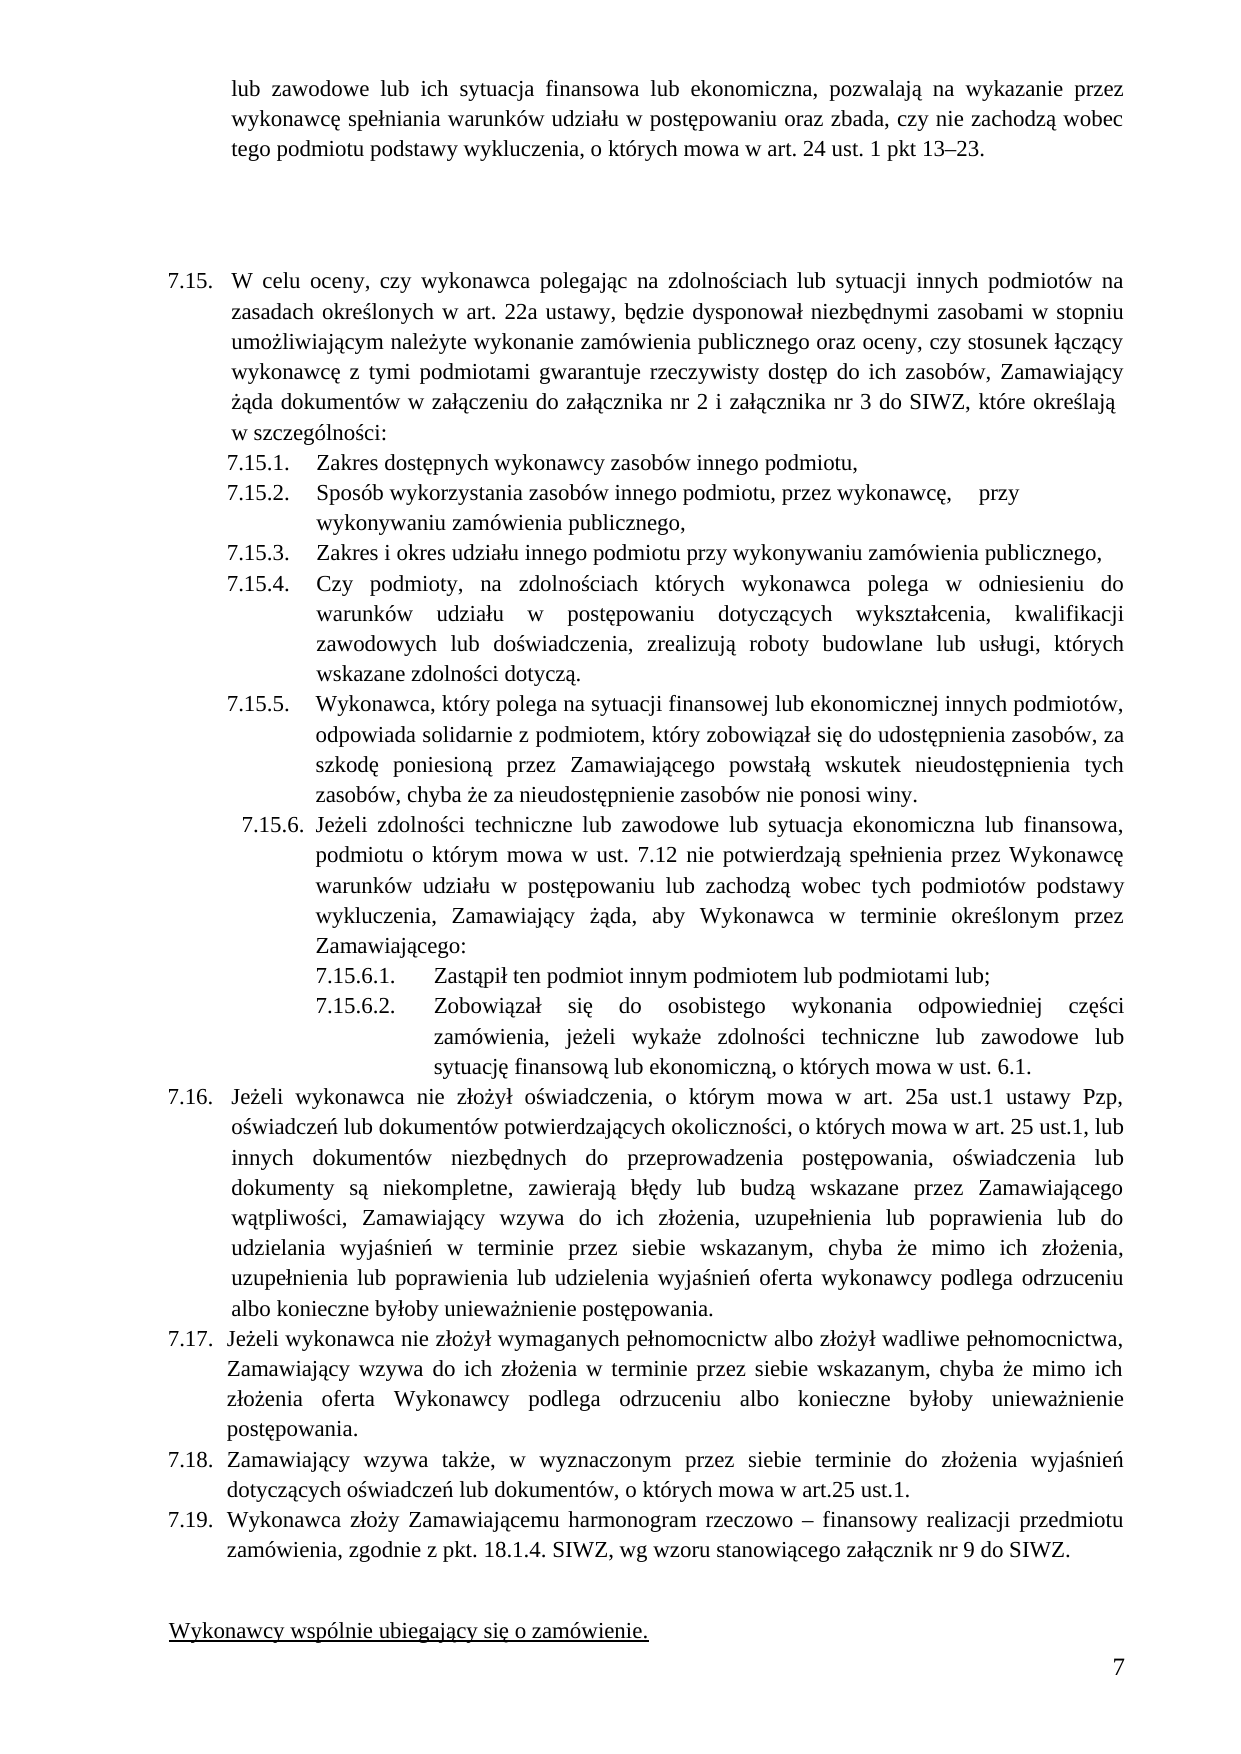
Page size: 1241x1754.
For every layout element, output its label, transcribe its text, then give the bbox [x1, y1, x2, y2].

list Sposób wykorzystania zasobów innego podmiotu, przez wykonawcę, przy wykonywaniu zamówienia publicznego, [227, 479, 1125, 536]
list Jeżeli wykonawca nie złożył wymaganych pełnomocnictw albo złożył wadliwe pełnomocnictwa, Zamawiający wzywa do ich złożenia w terminie przez siebie wskazanym, chyba że mimo ich złożenia oferta Wykonawcy podlega odrzuceniu albo konieczne byłoby unieważnienie postępowania. [168, 1325, 1125, 1442]
list Zakres dostępnych wykonawcy zasobów innego podmiotu, [227, 449, 1125, 475]
list Zamawiający wzywa także, w wyznaczonym przez siebie terminie do złożenia wyjaśnień dotyczących oświadczeń lub dokumentów, o których mowa w art.25 ust.1. [168, 1446, 1125, 1502]
list W celu oceny, czy wykonawca polegając na zdolnościach lub sytuacji innych podmiotów na zasadach określonych w art. 22a ustawy, będzie dysponował niezbędnymi zasobami w stopniu umożliwiającym należyte wykonanie zamówienia publicznego oraz oceny, czy stosunek łączący wykonawcę z tymi podmiotami gwarantuje rzeczywisty dostęp do ich zasobów, Zamawiający żąda dokumentów w załączeniu do załącznika nr 2 i załącznika nr 3 do SIWZ, które określają w szczególności: [167, 268, 1125, 445]
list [167, 75, 1125, 162]
list Zakres i okres udziału innego podmiotu przy wykonywaniu zamówienia publicznego, [227, 539, 1125, 566]
list Zobowiązał się do osobistego wykonania odpowiedniej części zamówienia, jeżeli wykaże zdolności techniczne lub zawodowe lub sytuację finansową lub ekonomiczną, o których mowa w ust. 6.1. [315, 993, 1125, 1079]
list Jeżeli zdolności techniczne lub zawodowe lub sytuacja ekonomiczna lub finansowa, podmiotu o którym mowa w ust. 7.12 nie potwierdzają spełnienia przez Wykonawcę warunków udziału w postępowaniu lub zachodzą wobec tych podmiotów podstawy wykluczenia, Zamawiający żąda, aby Wykonawca w terminie określonym przez Zamawiającego: [241, 811, 1125, 958]
list Wykonawca, który polega na sytuacji finansowej lub ekonomicznej innych podmiotów, odpowiada solidarnie z podmiotem, który zobowiązał się do udostępnienia zasobów, za szkodę poniesioną przez Zamawiającego powstałą wskutek nieudostępnienia tych zasobów, chyba że za nieudostępnienie zasobów nie ponosi winy. [227, 691, 1125, 807]
list Zastąpił ten podmiot innym podmiotem lub podmiotami lub; [315, 962, 1125, 989]
list Wykonawcy wspólnie ubiegający się o zamówienie. [169, 1618, 1125, 1644]
list Czy podmioty, na zdolnościach których wykonawca polega w odniesieniu do warunków udziału w postępowaniu dotyczących wykształcenia, kwalifikacji zawodowych lub doświadczenia, zrealizują roboty budowlane lub usługi, których wskazane zdolności dotyczą. [227, 570, 1125, 687]
list Wykonawca złoży Zamawiającemu harmonogram rzeczowo – finansowy realizacji przedmiotu zamówienia, zgodnie z pkt. 18.1.4. SIWZ, wg wzoru stanowiącego załącznik nr 9 do SIWZ. [168, 1506, 1125, 1563]
list Jeżeli wykonawca nie złożył oświadczenia, o którym mowa w art. 25a ust.1 ustawy Pzp, oświadczeń lub dokumentów potwierdzających okoliczności, o których mowa w art. 25 ust.1, lub innych dokumentów niezbędnych do przeprowadzenia postępowania, oświadczenia lub dokumenty są niekompletne, zawierają błędy lub budzą wskazane przez Zamawiającego wątpliwości, Zamawiający wzywa do ich złożenia, uzupełnienia lub poprawienia lub do udzielania wyjaśnień w terminie przez siebie wskazanym, chyba że mimo ich złożenia, uzupełnienia lub poprawienia lub udzielenia wyjaśnień oferta wykonawcy podlega odrzuceniu albo konieczne byłoby unieważnienie postępowania. [167, 1083, 1125, 1321]
